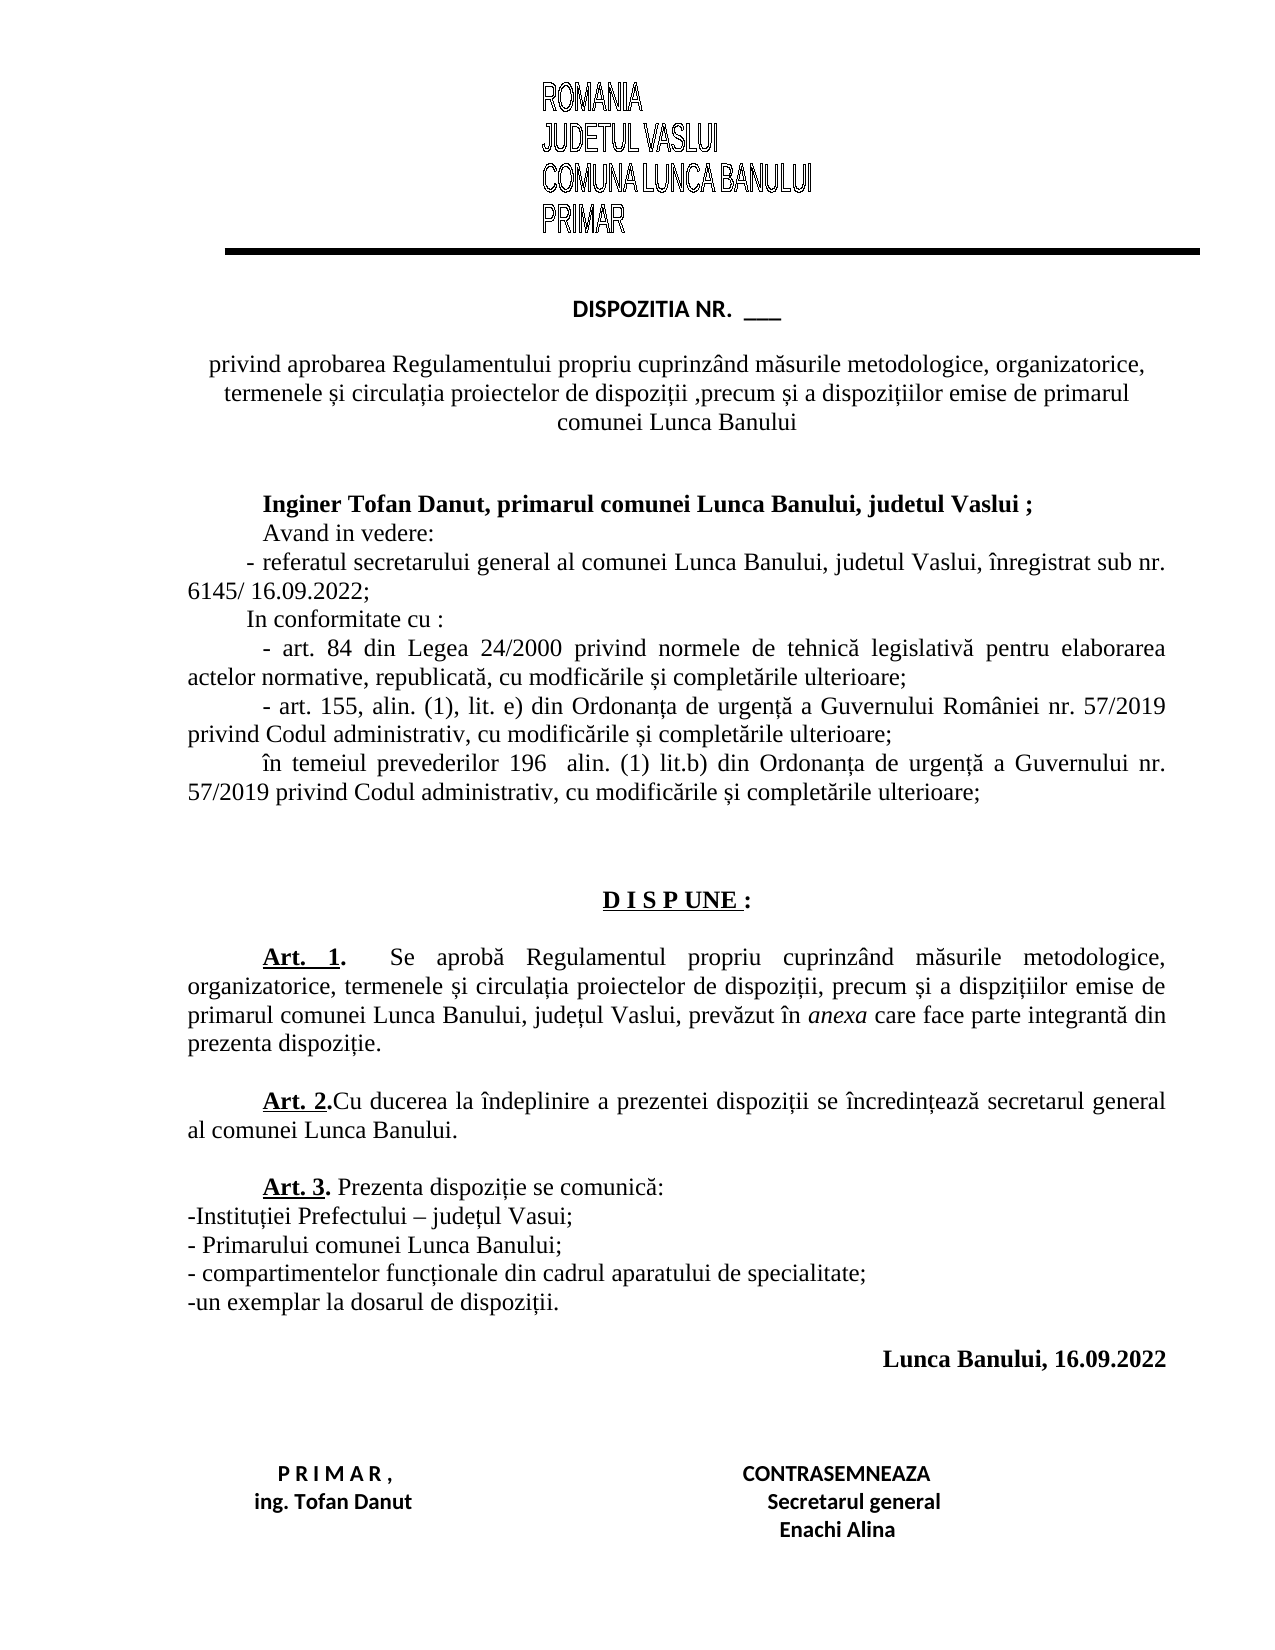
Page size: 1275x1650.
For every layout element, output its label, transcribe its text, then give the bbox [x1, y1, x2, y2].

text In conformitate cu : [187, 604, 1167, 633]
text Avand in vedere: [187, 518, 1167, 547]
list referatul secretarului general al comunei Lunca Banului, judetul Vaslui, înregistrat sub nr. 6145/ 16.09.2022; [187, 547, 1167, 604]
text - art. 155, alin. (1), lit. e) din Ordonanța de urgență a Guvernului României nr. 57/2019 privind Codul administrativ, cu modificările și completările ulterioare; [187, 691, 1167, 748]
text Art. 2.Cu ducerea la îndeplinire a prezentei dispoziții se încredințează secretarul general al comunei Lunca Banului. [187, 1086, 1167, 1143]
text privind aprobarea Regulamentului propriu cuprinzând măsurile metodologice, organizatorice, termenele și circulația proiectelor de dispoziții ,precum și a dispozițiilor emise de primarul comunei Lunca Banului [187, 349, 1167, 436]
text P R I M A R , CONTRASEMNEAZA [187, 1459, 1167, 1487]
text Art. 1. Se aprobă Regulamentul propriu cuprinzând măsurile metodologice, organizatorice, termenele și circulația proiectelor de dispoziții, precum și a dispzițiilor emise de primarul comunei Lunca Banului, județul Vaslui, prevăzut în anexa care face parte integrantă din prezenta dispoziție. [187, 942, 1167, 1057]
text -un exemplar la dosarul de dispoziții. [187, 1287, 1167, 1316]
text Enachi Alina [187, 1515, 1167, 1543]
text Inginer Tofan Danut, primarul comunei Lunca Banului, judetul Vaslui ; [187, 489, 1167, 518]
text Art. 3. Prezenta dispoziție se comunică: [187, 1172, 1167, 1201]
text în temeiul prevederilor 196 alin. (1) lit.b) din Ordonanța de urgență a Guvernului nr. 57/2019 privind Codul administrativ, cu modificările și completările ulterioare; [187, 748, 1167, 806]
text -Instituției Prefectului – județul Vasui; [187, 1201, 1167, 1230]
text D I S P UNE : [187, 885, 1167, 913]
text Lunca Banului, 16.09.2022 [187, 1344, 1167, 1373]
text - compartimentelor funcționale din cadrul aparatului de specialitate; [187, 1258, 1167, 1287]
text - art. 84 din Legea 24/2000 privind normele de tehnică legislativă pentru elaborarea actelor normative, republicată, cu modficările și completările ulterioare; [187, 633, 1167, 691]
text - Primarului comunei Lunca Banului; [187, 1230, 1167, 1258]
text DISPOZITIA NR. ___ [187, 233, 1167, 324]
text ing. Tofan Danut Secretarul general [187, 1487, 1167, 1515]
